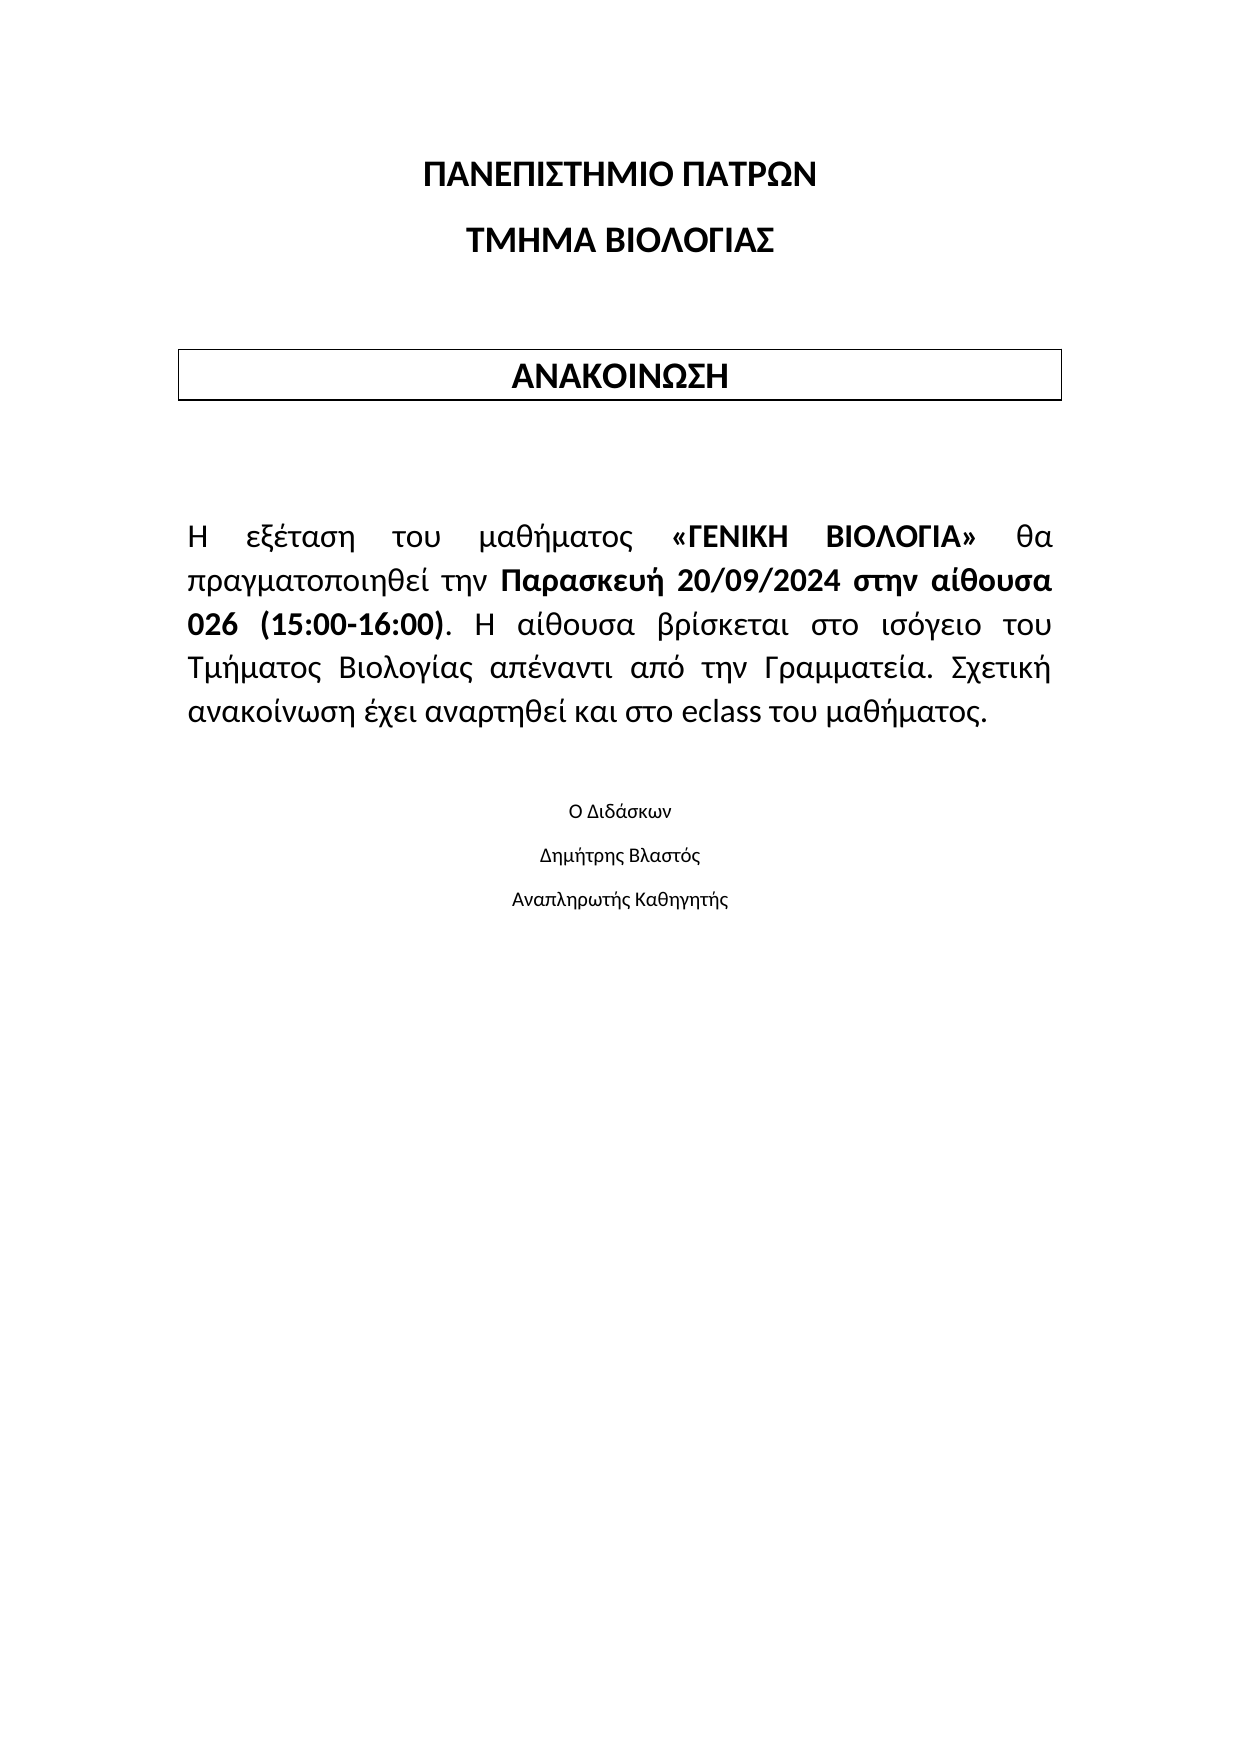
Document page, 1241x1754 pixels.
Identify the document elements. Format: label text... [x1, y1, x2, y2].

text Η εξέταση του μαθήματος «ΓΕΝΙΚΗ ΒΙΟΛΟΓΙΑ» θα πραγματοποιηθεί την Παρασκευή 20/09/2024 στην αίθουσα 026 (15:00-16:00). Η αίθουσα βρίσκεται στο ισόγειο του Τμήματος Βιολογίας απέναντι από την Γραμματεία. Σχετική ανακοίνωση έχει αναρτηθεί και στο eclass του μαθήματος. [187, 514, 1053, 731]
text Αναπληρωτής Καθηγητής [187, 886, 1053, 911]
text ΑΝΑΚΟΙΝΩΣΗ [179, 350, 1061, 399]
text Ο Διδάσκων [187, 798, 1053, 823]
text Δημήτρης Βλαστός [187, 842, 1053, 867]
text ΠΑΝΕΠΙΣΤΗΜΙΟ ΠΑΤΡΩΝ [187, 150, 1053, 196]
text ΤΜΗΜΑ ΒΙΟΛΟΓΙΑΣ [187, 216, 1053, 262]
